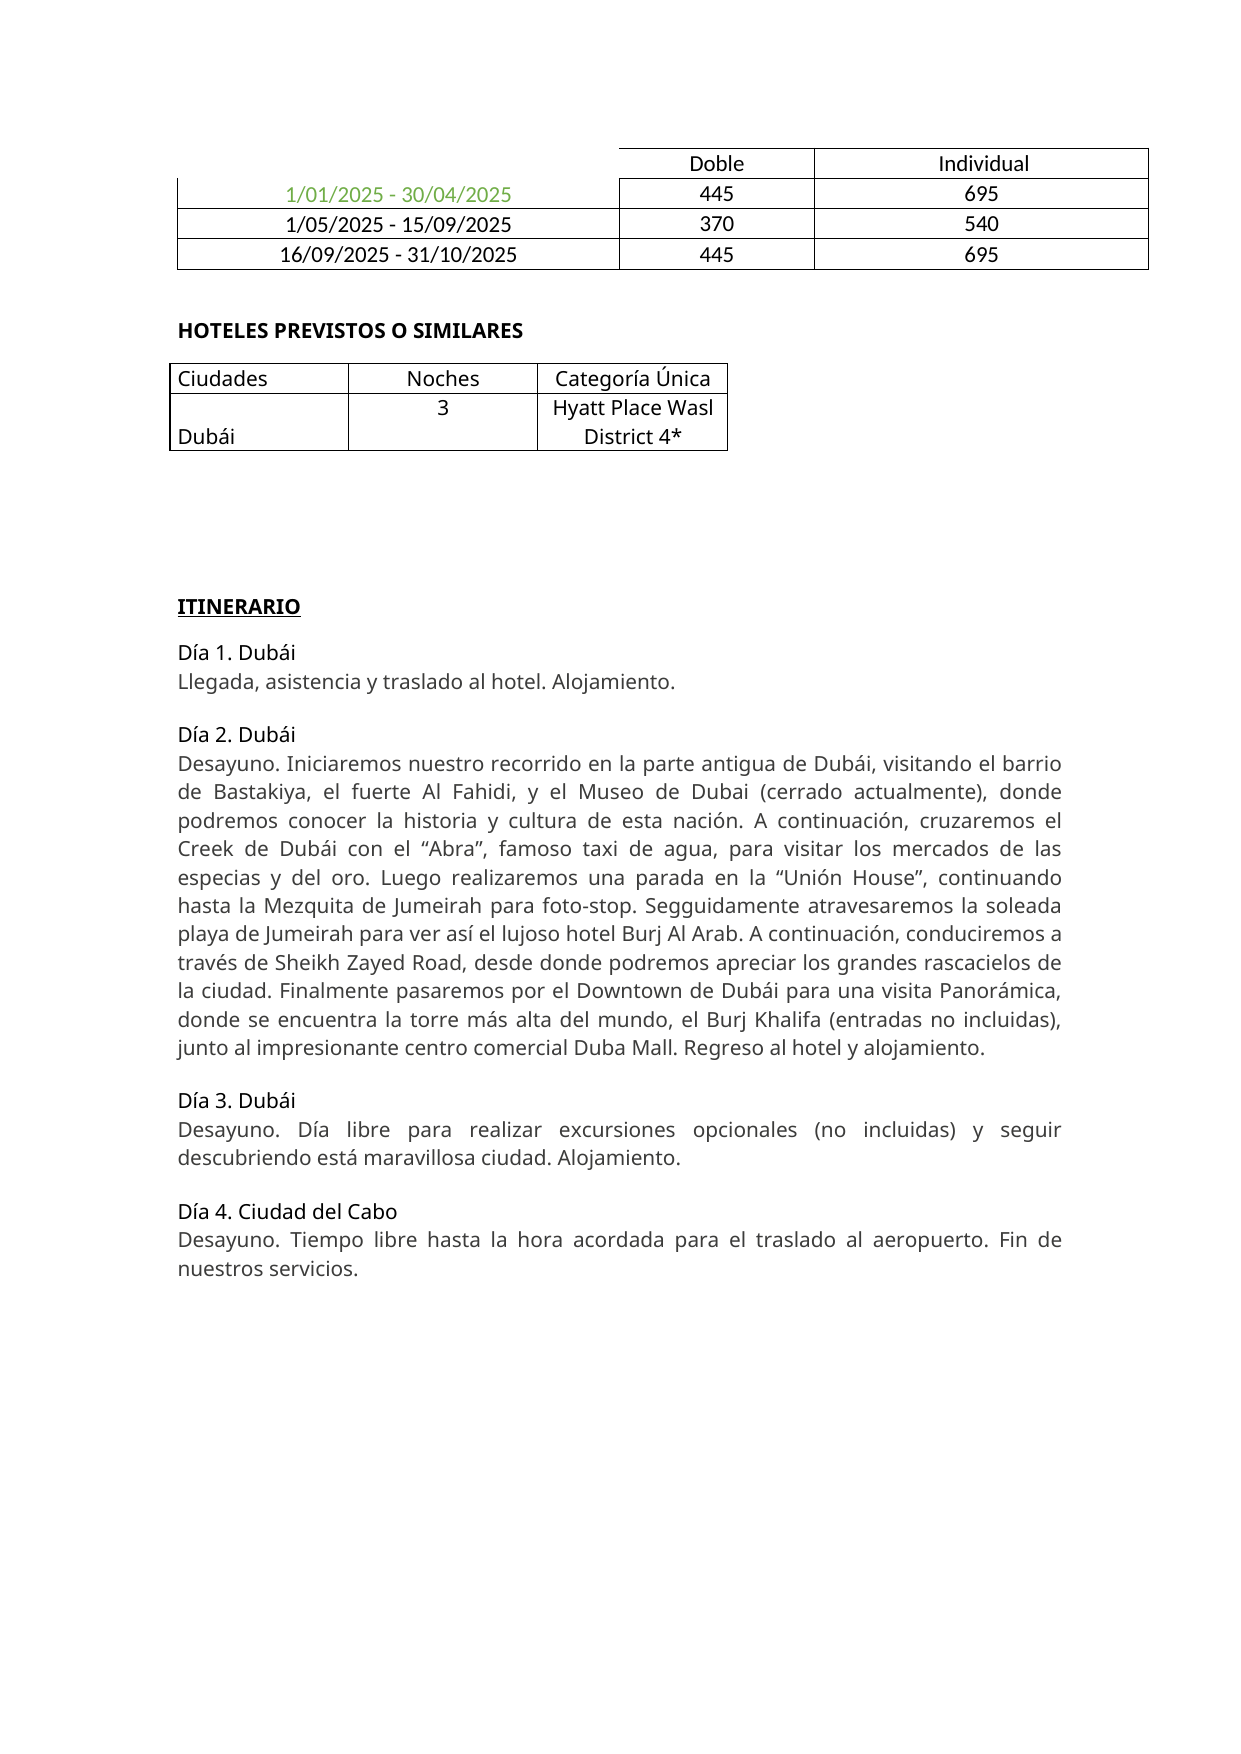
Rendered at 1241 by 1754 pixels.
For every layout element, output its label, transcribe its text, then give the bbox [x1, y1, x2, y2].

text Día 1. Dubái [177, 638, 1063, 667]
text Desayuno. Iniciaremos nuestro recorrido en la parte antigua de Dubái, visitando el barrio de Bastakiya, el fuerte Al Fahidi, y el Museo de Dubai (cerrado actualmente), donde podremos conocer la historia y cultura de esta nación. A continuación, cruzaremos el Creek de Dubái con el “Abra”, famoso taxi de agua, para visitar los mercados de las especias y del oro. Luego realizaremos una parada en la “Unión House”, continuando hasta la Mezquita de Jumeirah para foto-stop. Segguidamente atravesaremos la soleada playa de Jumeirah para ver así el lujoso hotel Burj Al Arab. A continuación, conduciremos a través de Sheikh Zayed Road, desde donde podremos apreciar los grandes rascacielos de la ciudad. Finalmente pasaremos por el Downtown de Dubái para una visita Panorámica, donde se encuentra la torre más alta del mundo, el Burj Khalifa (entradas no incluidas), junto al impresionante centro comercial Duba Mall. Regreso al hotel y alojamiento. [177, 749, 1063, 1062]
table_cell 540 [815, 209, 1148, 238]
table_cell 3 [349, 394, 537, 450]
text HOTELES PREVISTOS O SIMILARES [177, 316, 1063, 345]
table_cell 445 [620, 179, 814, 208]
text Llegada, asistencia y traslado al hotel. Alojamiento. [177, 667, 1063, 695]
text Día 3. Dubái [177, 1087, 1063, 1115]
text ITINERARIO [177, 592, 1063, 620]
table_header Ciudades [171, 364, 348, 392]
text Desayuno. Día libre para realizar excursiones opcionales (no incluidas) y seguir descubriendo está maravillosa ciudad. Alojamiento. [177, 1115, 1063, 1172]
text Día 4. Ciudad del Cabo [177, 1197, 1063, 1225]
table_cell 695 [815, 179, 1148, 208]
table_header Noches [349, 364, 537, 392]
table_cell Individual [815, 149, 1148, 178]
table_cell 445 [620, 239, 814, 268]
table_cell Hyatt Place Wasl District 4* [538, 394, 727, 450]
table_cell 695 [815, 239, 1148, 268]
table_cell Dubái [171, 394, 348, 450]
table_cell 16/09/2025 - 31/10/2025 [178, 239, 619, 268]
table_cell 370 [620, 209, 814, 238]
text Desayuno. Tiempo libre hasta la hora acordada para el traslado al aeropuerto. Fin de nuestros servicios. [177, 1225, 1063, 1282]
table_cell Doble [619, 149, 814, 178]
table_header Categoría Única [538, 364, 727, 392]
table_cell 1/05/2025 - 15/09/2025 [178, 209, 619, 238]
text Día 2. Dubái [177, 720, 1063, 749]
table_cell 1/01/2025 - 30/04/2025 [178, 178, 619, 208]
